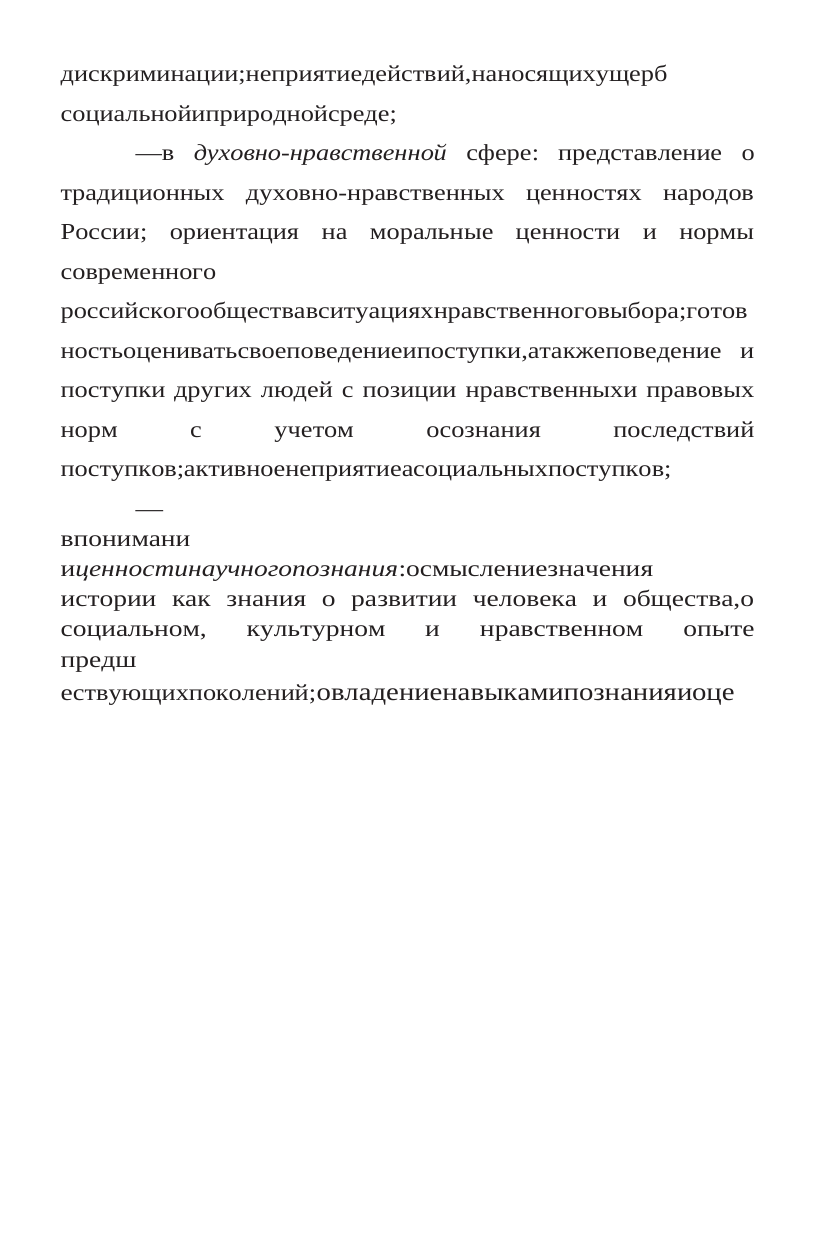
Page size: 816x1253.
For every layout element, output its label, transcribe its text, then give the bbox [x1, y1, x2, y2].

text —впониманииценностинаучногопознания:осмыслениезначения истории как знания о развитии человека и общества,о социальном, культурном и нравственном опыте предшествующихпоколений;овладениенавыкамипознанияиоце [60, 495, 755, 706]
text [60, 60, 755, 126]
text —в духовно-нравственной сфере: представление о традиционных духовно-нравственных ценностях народов России; ориентация на моральные ценности и нормы современного российскогообществавситуацияхнравственноговыбора;готовностьоцениватьсвоеповедениеипоступки,атакжеповедение и поступки других людей с позиции нравственныхи правовых норм с учетом осознания последствий поступков;активноенеприятиеасоциальныхпоступков; [60, 139, 755, 482]
